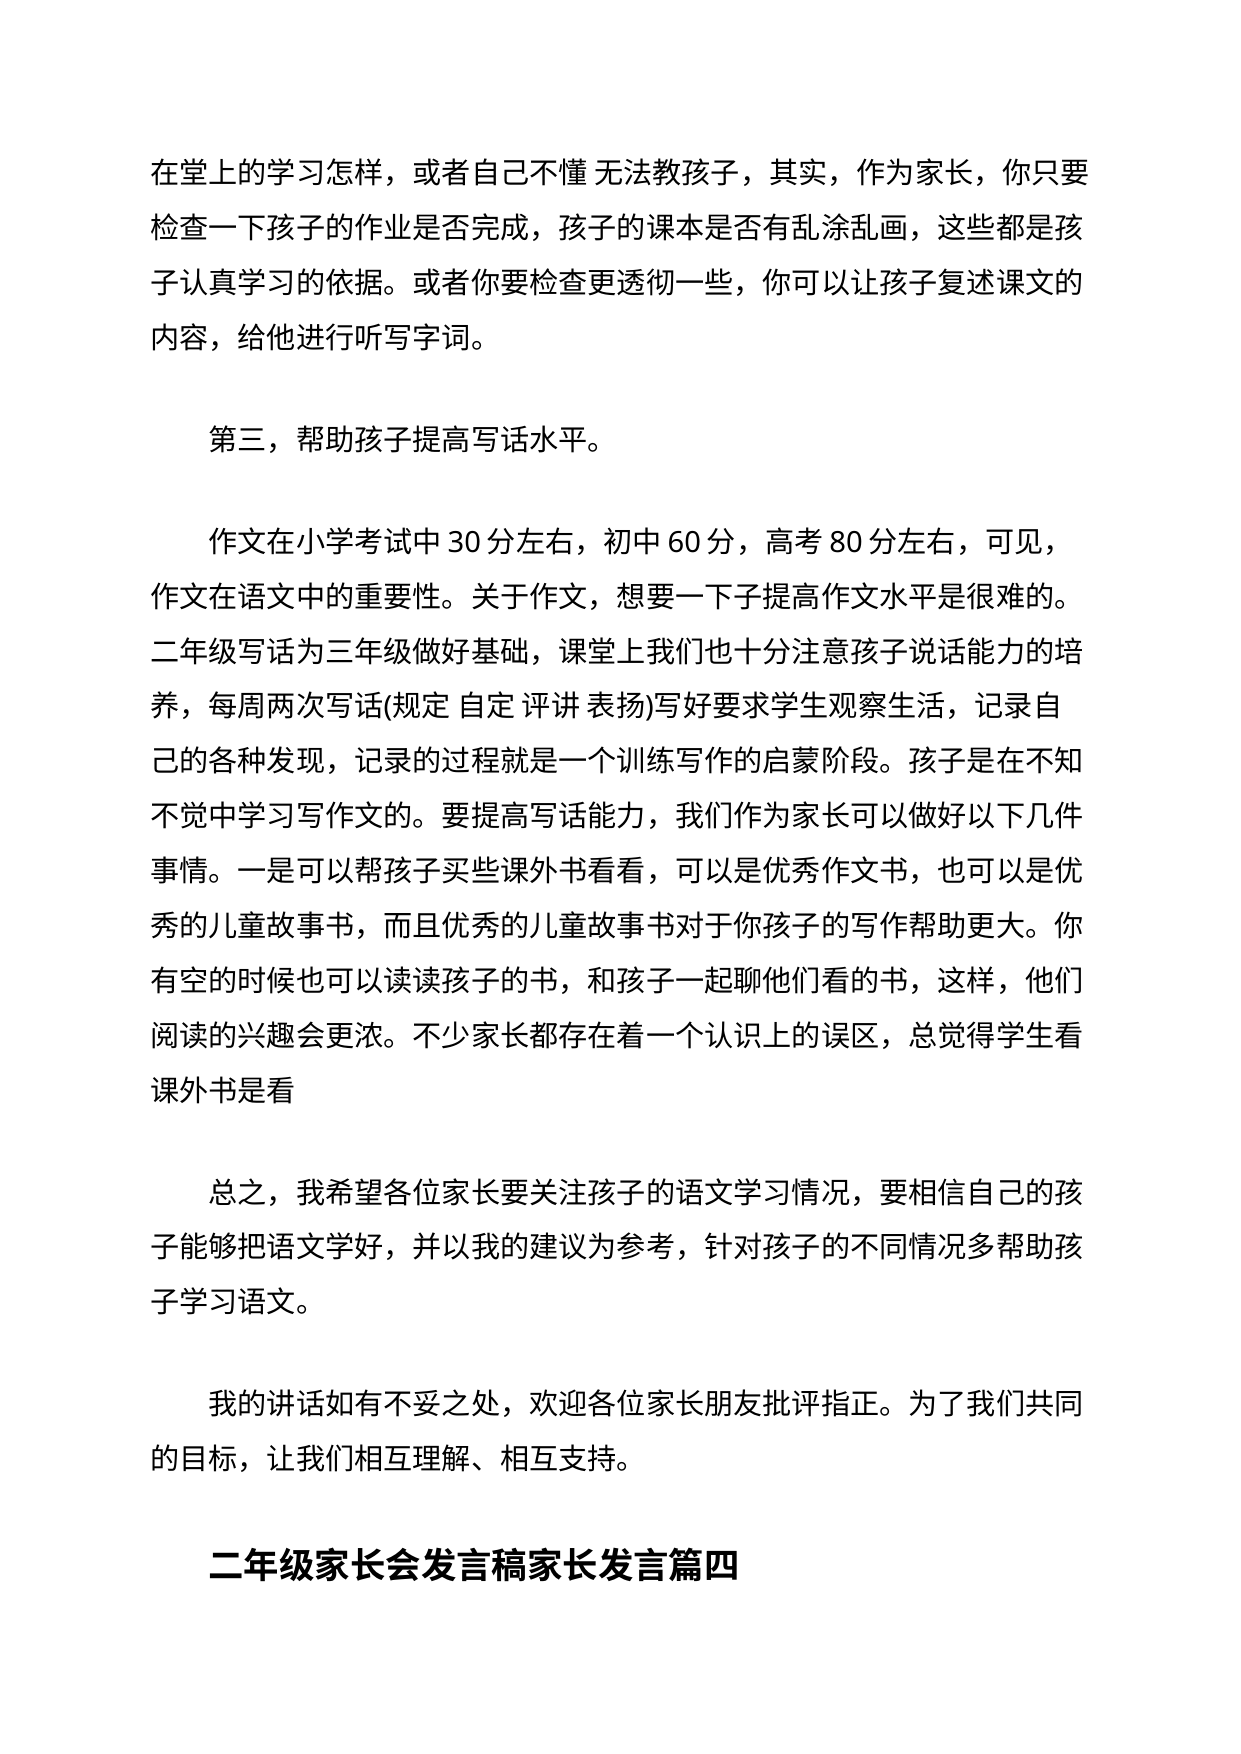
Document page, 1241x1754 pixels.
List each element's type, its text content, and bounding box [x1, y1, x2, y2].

text 我的讲话如有不妥之处，欢迎各位家长朋友批评指正。为了我们共同的目标，让我们相互理解、相互支持。 [150, 1381, 1090, 1478]
text 二年级家长会发言稿家长发言篇四 [150, 1537, 1090, 1589]
text 总之，我希望各位家长要关注孩子的语文学习情况，要相信自己的孩子能够把语文学好，并以我的建议为参考，针对孩子的不同情况多帮助孩子学习语文。 [150, 1169, 1090, 1321]
text 第三，帮助孩子提高写话水平。 [150, 416, 1090, 459]
text 作文在小学考试中30分左右，初中60分，高考80分左右，可见，作文在语文中的重要性。关于作文，想要一下子提高作文水平是很难的。二年级写话为三年级做好基础，课堂上我们也十分注意孩子说话能力的培养，每周两次写话(规定 自定 评讲 表扬)写好要求学生观察生活，记录自己的各种发现，记录的过程就是一个训练写作的启蒙阶段。孩子是在不知不觉中学习写作文的。要提高写话能力，我们作为家长可以做好以下几件事情。一是可以帮孩子买些课外书看看，可以是优秀作文书，也可以是优秀的儿童故事书，而且优秀的儿童故事书对于你孩子的写作帮助更大。你有空的时候也可以读读孩子的书，和孩子一起聊他们看的书，这样，他们阅读的兴趣会更浓。不少家长都存在着一个认识上的误区，总觉得学生看课外书是看 [150, 518, 1090, 1110]
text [150, 150, 1090, 357]
